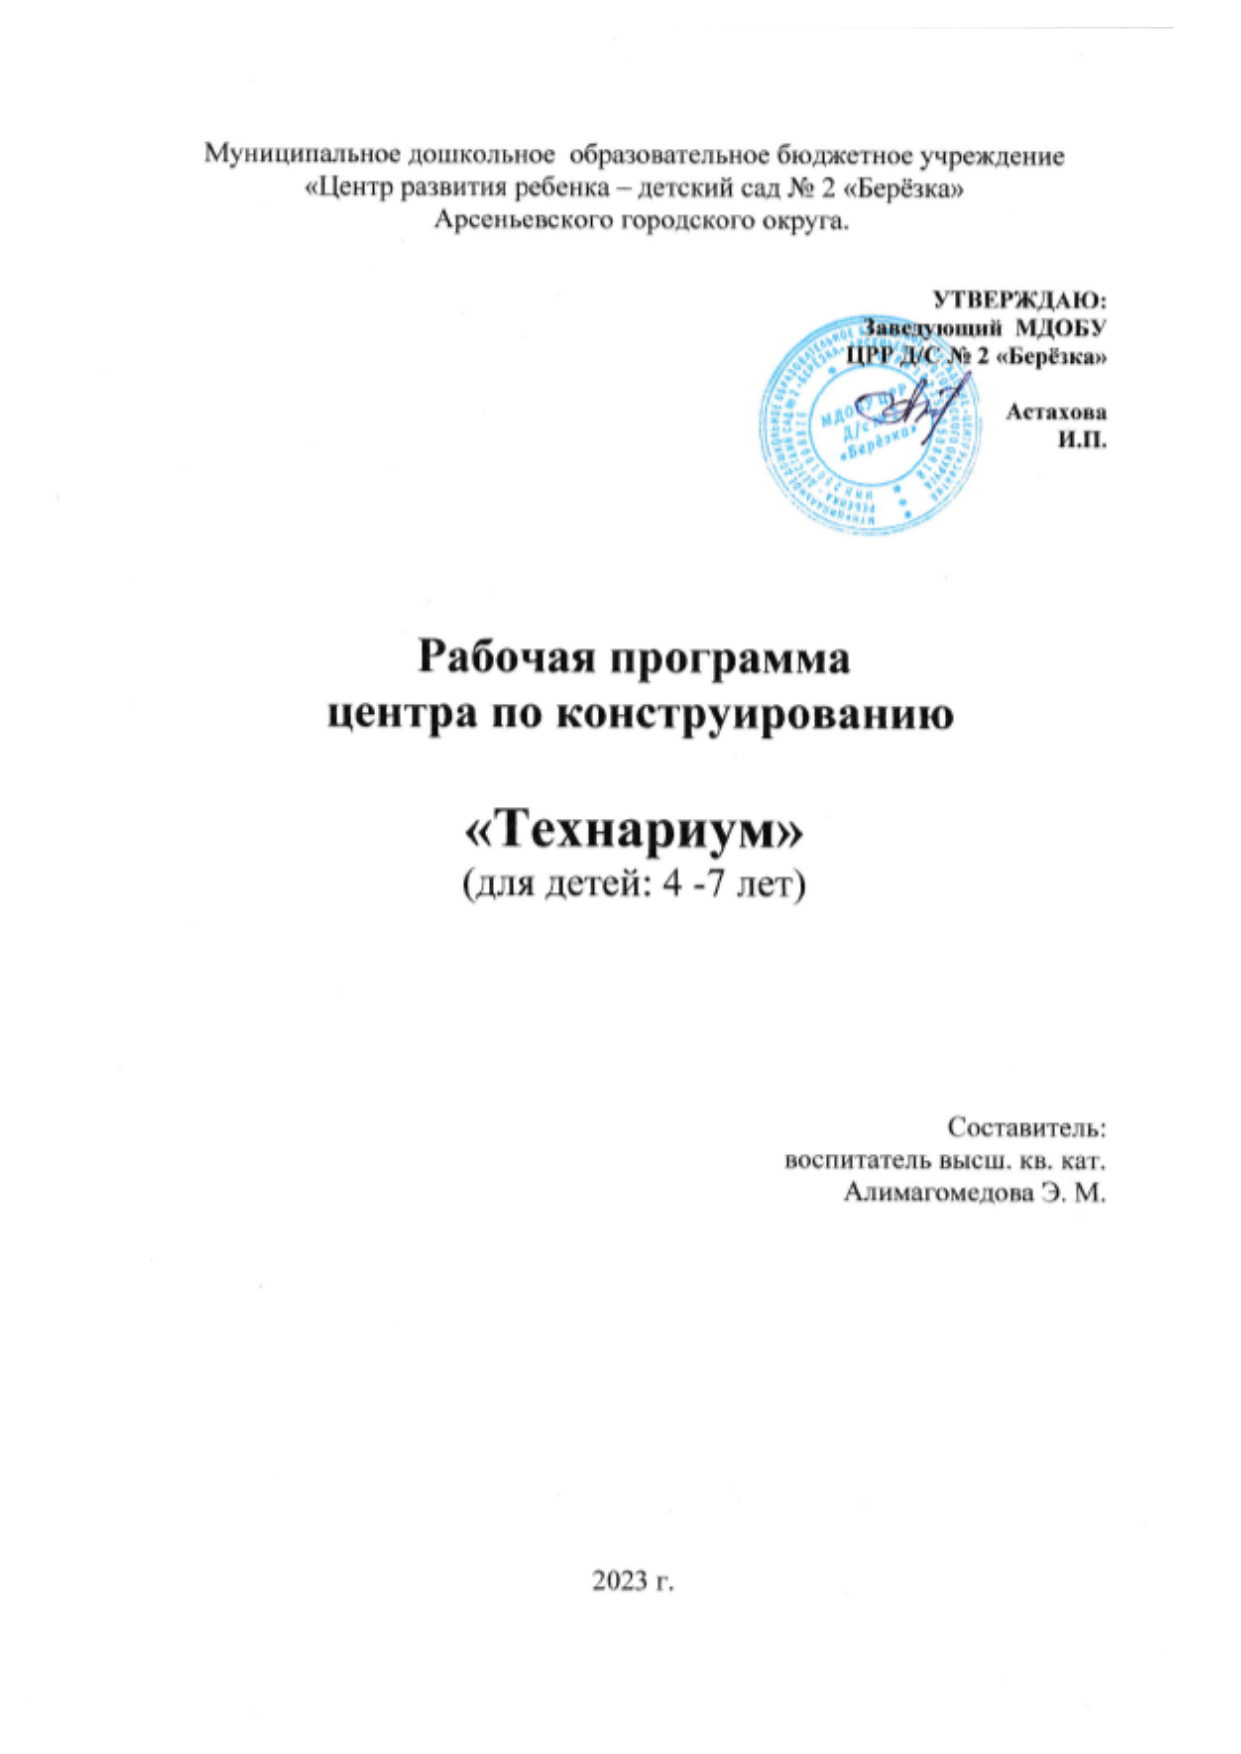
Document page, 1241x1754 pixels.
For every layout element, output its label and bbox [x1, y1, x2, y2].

picture [24, 27, 1173, 1715]
